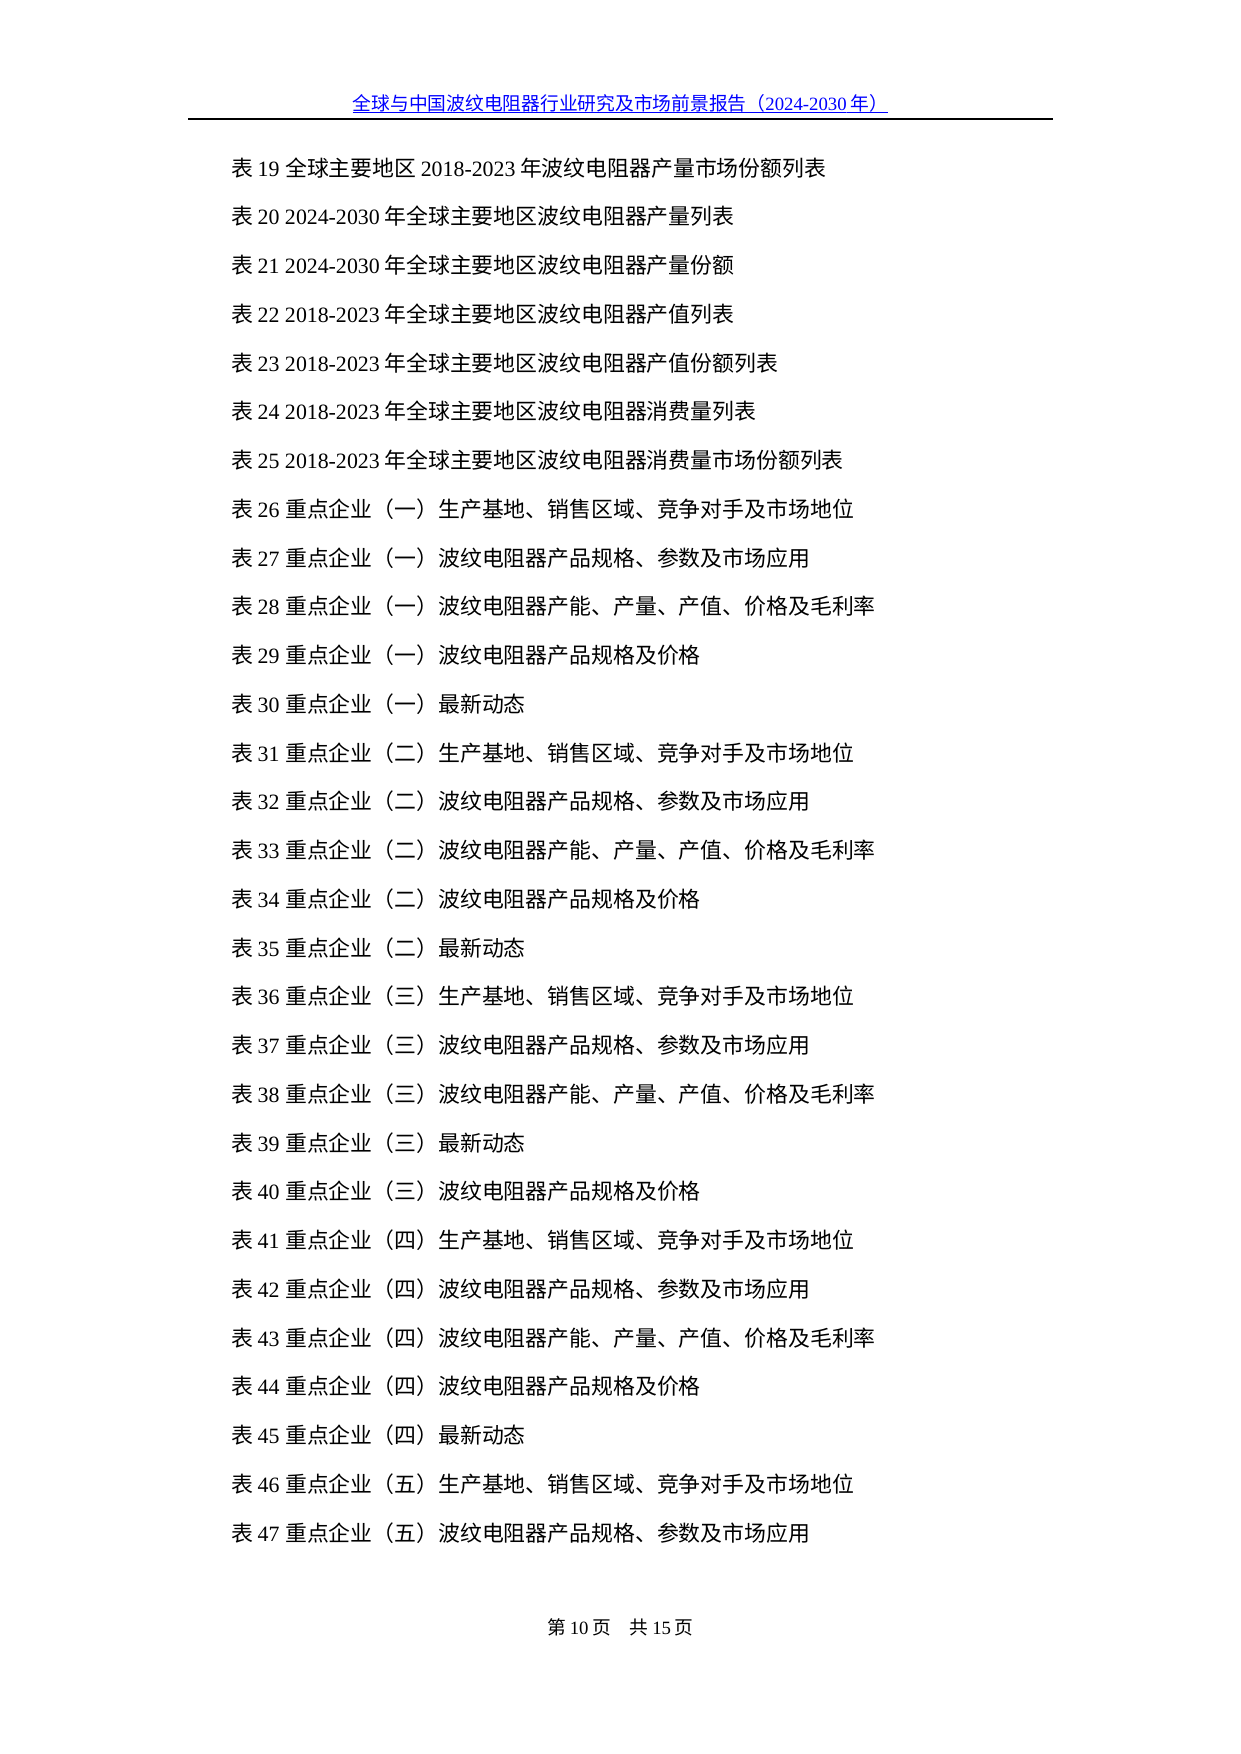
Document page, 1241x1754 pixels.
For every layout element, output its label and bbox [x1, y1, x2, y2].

text [187, 150, 1053, 1548]
